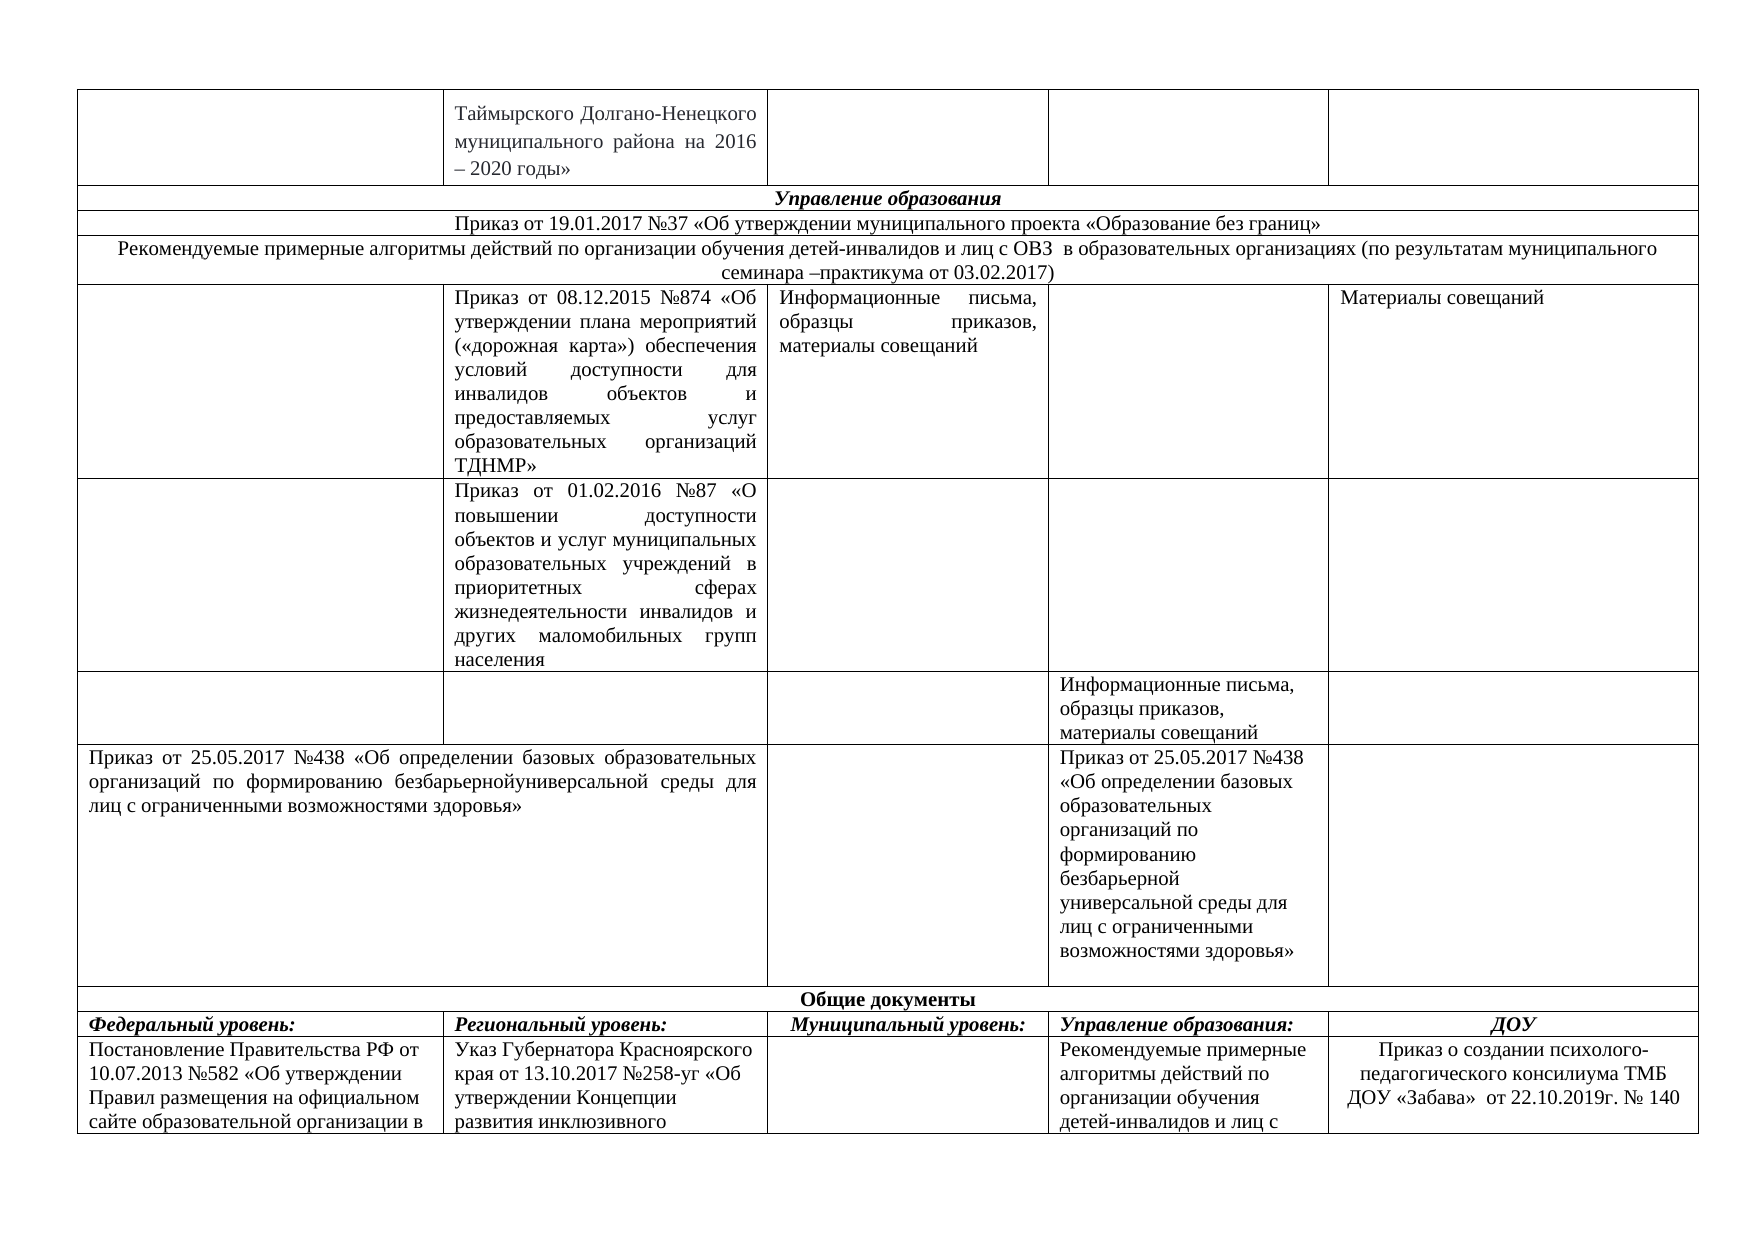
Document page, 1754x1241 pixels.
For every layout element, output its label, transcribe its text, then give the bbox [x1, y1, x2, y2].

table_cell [1329, 1037, 1698, 1133]
table_cell [1049, 479, 1328, 671]
table_cell [78, 285, 443, 477]
table_cell [1329, 479, 1698, 671]
table_cell Информационные письма, образцы приказов, материалы совещаний [768, 285, 1048, 477]
table_cell [1329, 90, 1698, 184]
table_cell ДОУ [1329, 1012, 1698, 1036]
table_cell Муниципальный уровень: [768, 1012, 1048, 1036]
table_cell Общие документы [78, 987, 1698, 1011]
table_cell [768, 90, 1048, 184]
table_cell Приказ от 19.01.2017 №37 «Об утверждении муниципального проекта «Образование без границ» [78, 211, 1698, 235]
table_cell [78, 672, 443, 744]
table_cell [768, 1037, 1048, 1133]
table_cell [78, 1037, 443, 1133]
table_cell [768, 745, 1048, 986]
table_cell [768, 672, 1048, 744]
table_cell [78, 479, 443, 671]
table_cell [768, 479, 1048, 671]
table_cell Приказ от 08.12.2015 №874 «Об утверждении плана мероприятий («дорожная карта») обеспечения условий доступности для инвалидов объектов и предоставляемых услуг образовательных организаций ТДНМР» [444, 285, 767, 477]
table_cell Управление образования [78, 186, 1698, 209]
table_cell Приказ от 01.02.2016 №87 «О повышении доступности объектов и услуг муниципальных образовательных учреждений в приоритетных сферах жизнедеятельности инвалидов и других маломобильных групп населения [444, 479, 767, 671]
table_cell Приказ от 25.05.2017 №438 «Об определении базовых образовательных организаций по формированию безбарьерной универсальной среды для лиц с ограниченными возможностями здоровья» [1049, 745, 1328, 986]
table_cell [444, 672, 767, 744]
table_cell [78, 90, 443, 184]
table_cell Приказ от 25.05.2017 №438 «Об определении базовых образовательных организаций по формированию безбарьернойуниверсальной среды для лиц с ограниченными возможностями здоровья» [78, 745, 767, 986]
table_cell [444, 90, 767, 184]
table_cell [1329, 672, 1698, 744]
table_cell Управление образования: [1049, 1012, 1328, 1036]
table_cell Информационные письма, образцы приказов, материалы совещаний [1049, 672, 1328, 744]
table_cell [1049, 1037, 1328, 1133]
table_cell Региональный уровень: [444, 1012, 767, 1036]
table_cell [444, 1037, 767, 1133]
table_cell [1329, 745, 1698, 986]
table_cell [1049, 90, 1328, 184]
table_cell Федеральный уровень: [78, 1012, 443, 1036]
table_cell [1049, 285, 1328, 477]
table_cell Материалы совещаний [1329, 285, 1698, 477]
